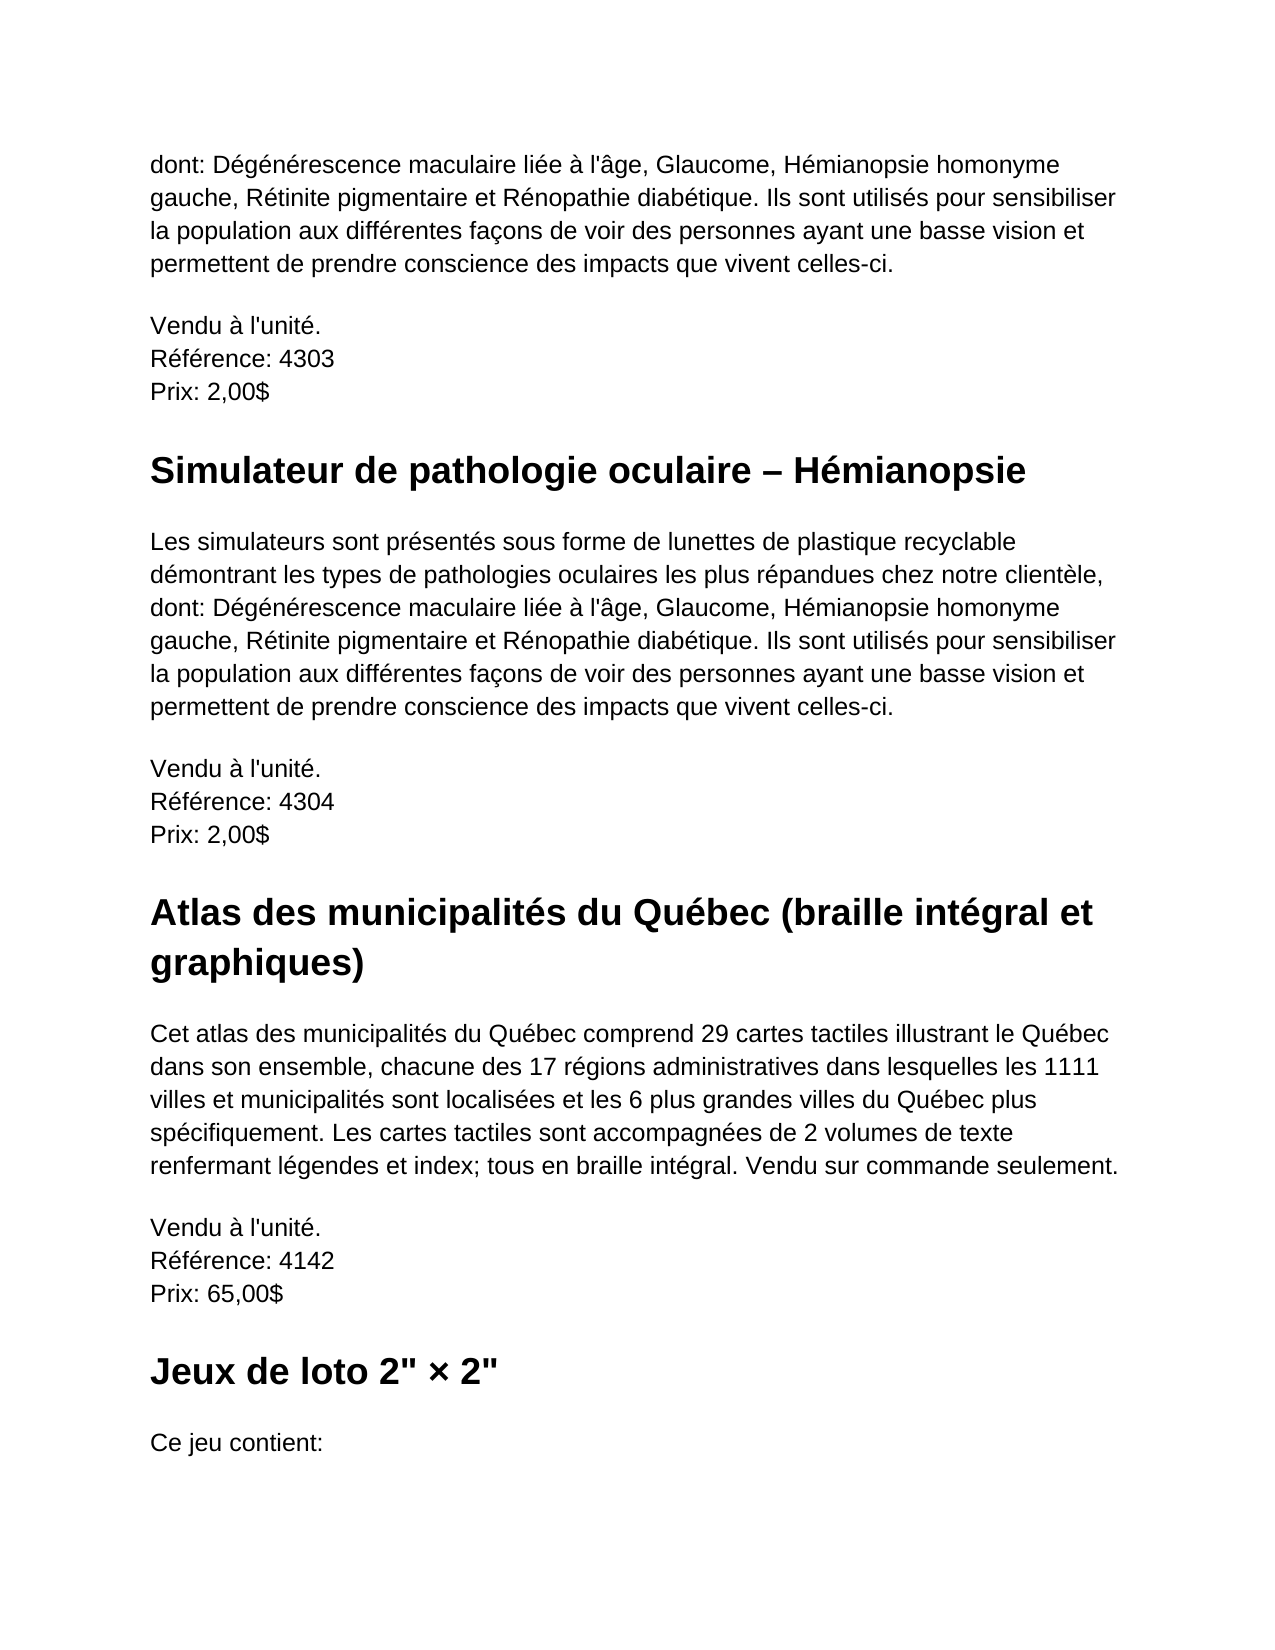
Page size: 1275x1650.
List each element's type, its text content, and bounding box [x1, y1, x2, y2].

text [150, 150, 1125, 278]
subtitle Jeux de loto 2" × 2" [150, 1349, 1125, 1393]
subtitle Simulateur de pathologie oculaire – Hémianopsie [150, 448, 1125, 491]
text Vendu à l'unité. Référence: 4304 Prix: 2,00$ [150, 754, 1125, 849]
text Vendu à l'unité. Référence: 4142 Prix: 65,00$ [150, 1213, 1125, 1308]
text Ce jeu contient: [150, 1428, 1125, 1457]
text Cet atlas des municipalités du Québec comprend 29 cartes tactiles illustrant le Québec dans son ensemble, chacune des 17 régions administratives dans lesquelles les 1111 villes et municipalités sont localisées et les 6 plus grandes villes du Québec plus spécifiquement. Les cartes tactiles sont accompagnées de 2 volumes de texte renfermant légendes et index; tous en braille intégral. Vendu sur commande seulement. [150, 1019, 1125, 1179]
subtitle Atlas des municipalités du Québec (braille intégral et graphiques) [150, 890, 1125, 983]
text Vendu à l'unité. Référence: 4303 Prix: 2,00$ [150, 311, 1125, 406]
